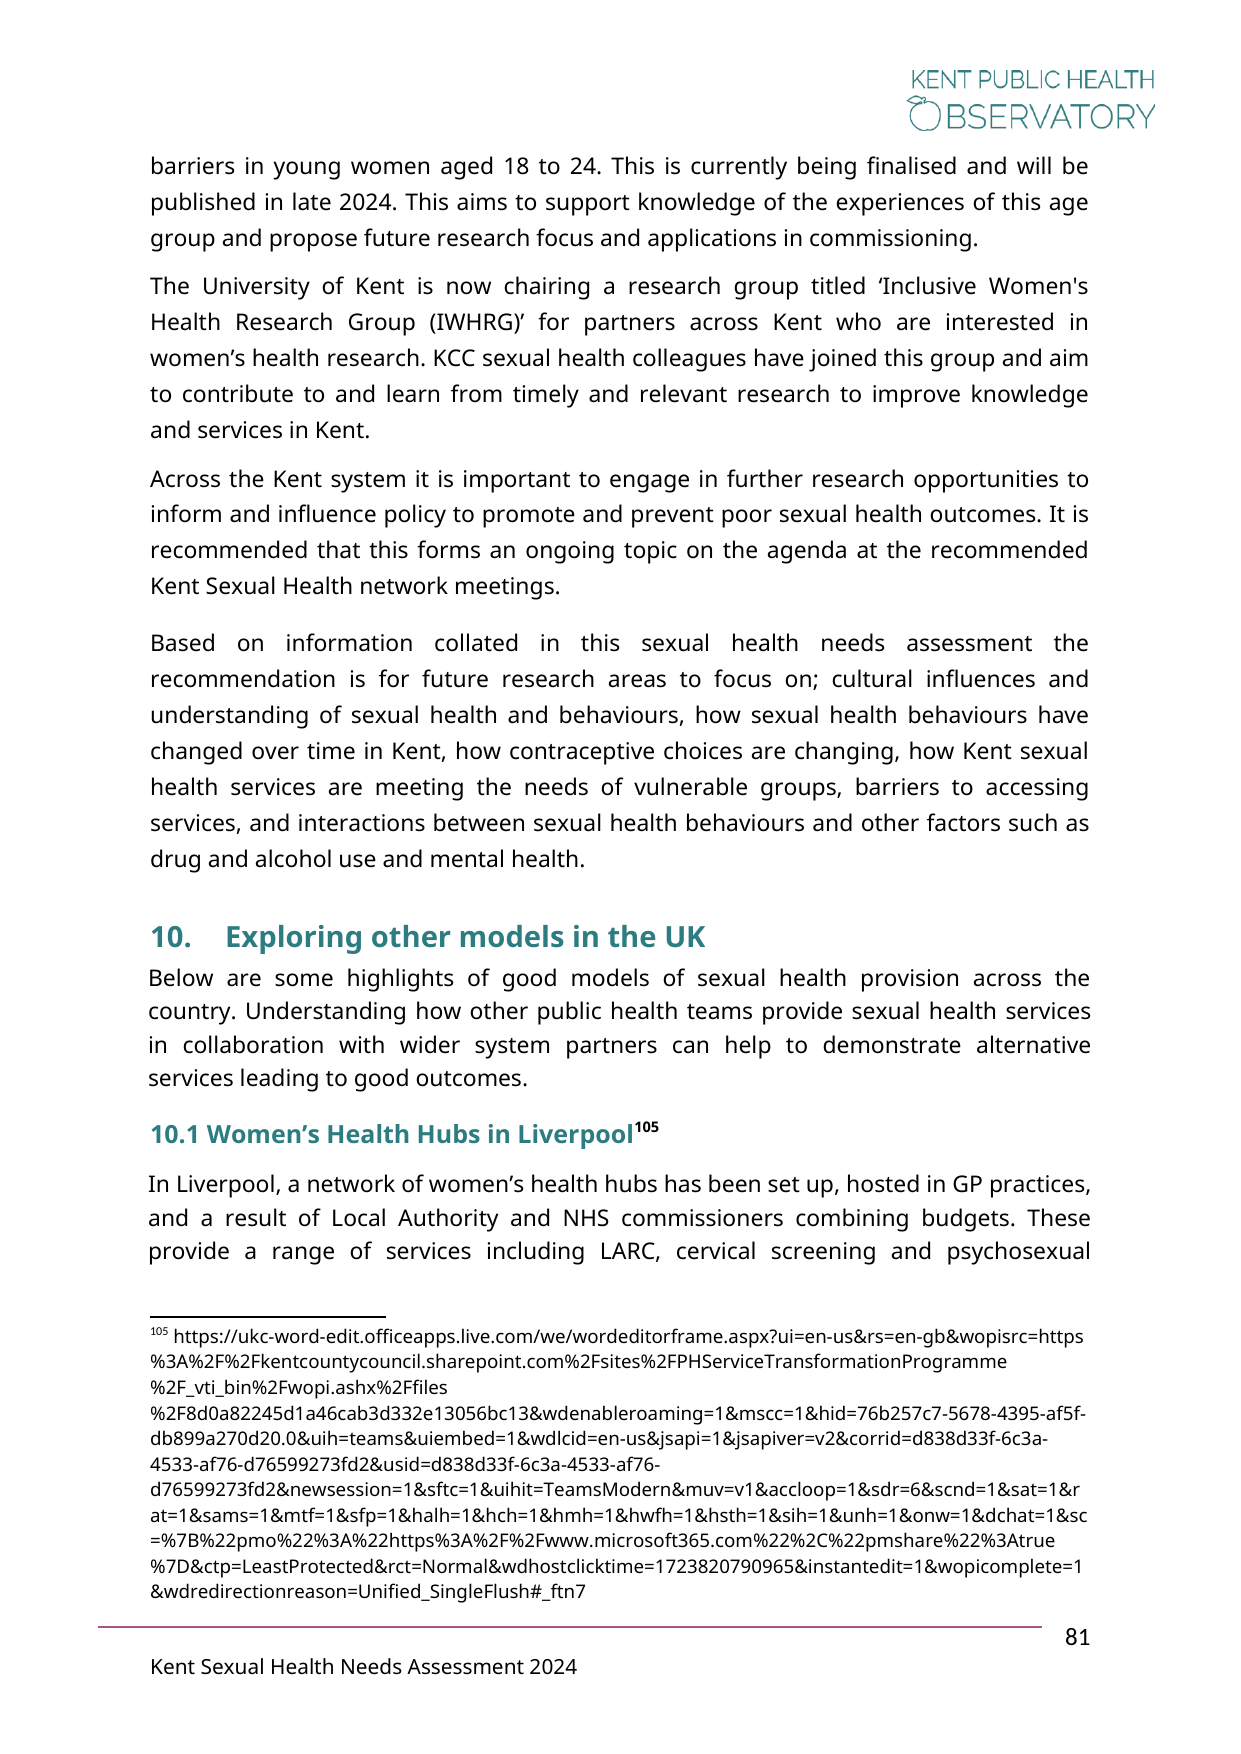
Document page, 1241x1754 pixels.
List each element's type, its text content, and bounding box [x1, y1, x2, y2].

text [148, 1168, 1092, 1266]
subtitle 10. Exploring other models in the UK [150, 916, 1090, 956]
text Across the Kent system it is important to engage in further research opportunities to inform and influence policy to promote and prevent poor sexual health outcomes. It is recommended that this forms an ongoing topic on the agenda at the recommended Kent Sexual Health network meetings. [150, 462, 1090, 602]
subtitle 10.1 Women’s Health Hubs in Liverpool [150, 1116, 1090, 1151]
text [150, 150, 1090, 253]
text Below are some highlights of good models of sexual health provision across the country. Understanding how other public health teams provide sexual health services in collaboration with wider system partners can help to demonstrate alternative services leading to good outcomes. [148, 962, 1092, 1093]
picture [906, 70, 1155, 131]
text Based on information collated in this sexual health needs assessment the recommendation is for future research areas to focus on; cultural influences and understanding of sexual health and behaviours, how sexual health behaviours have changed over time in Kent, how contraceptive choices are changing, how Kent sexual health services are meeting the needs of vulnerable groups, barriers to accessing services, and interactions between sexual health behaviours and other factors such as drug and alcohol use and mental health. [150, 627, 1090, 874]
text The University of Kent is now chairing a research group titled ‘Inclusive Women's Health Research Group (IWHRG)’ for partners across Kent who are interested in women’s health research. KCC sexual health colleagues have joined this group and aim to contribute to and learn from timely and relevant research to improve knowledge and services in Kent. [150, 270, 1090, 445]
